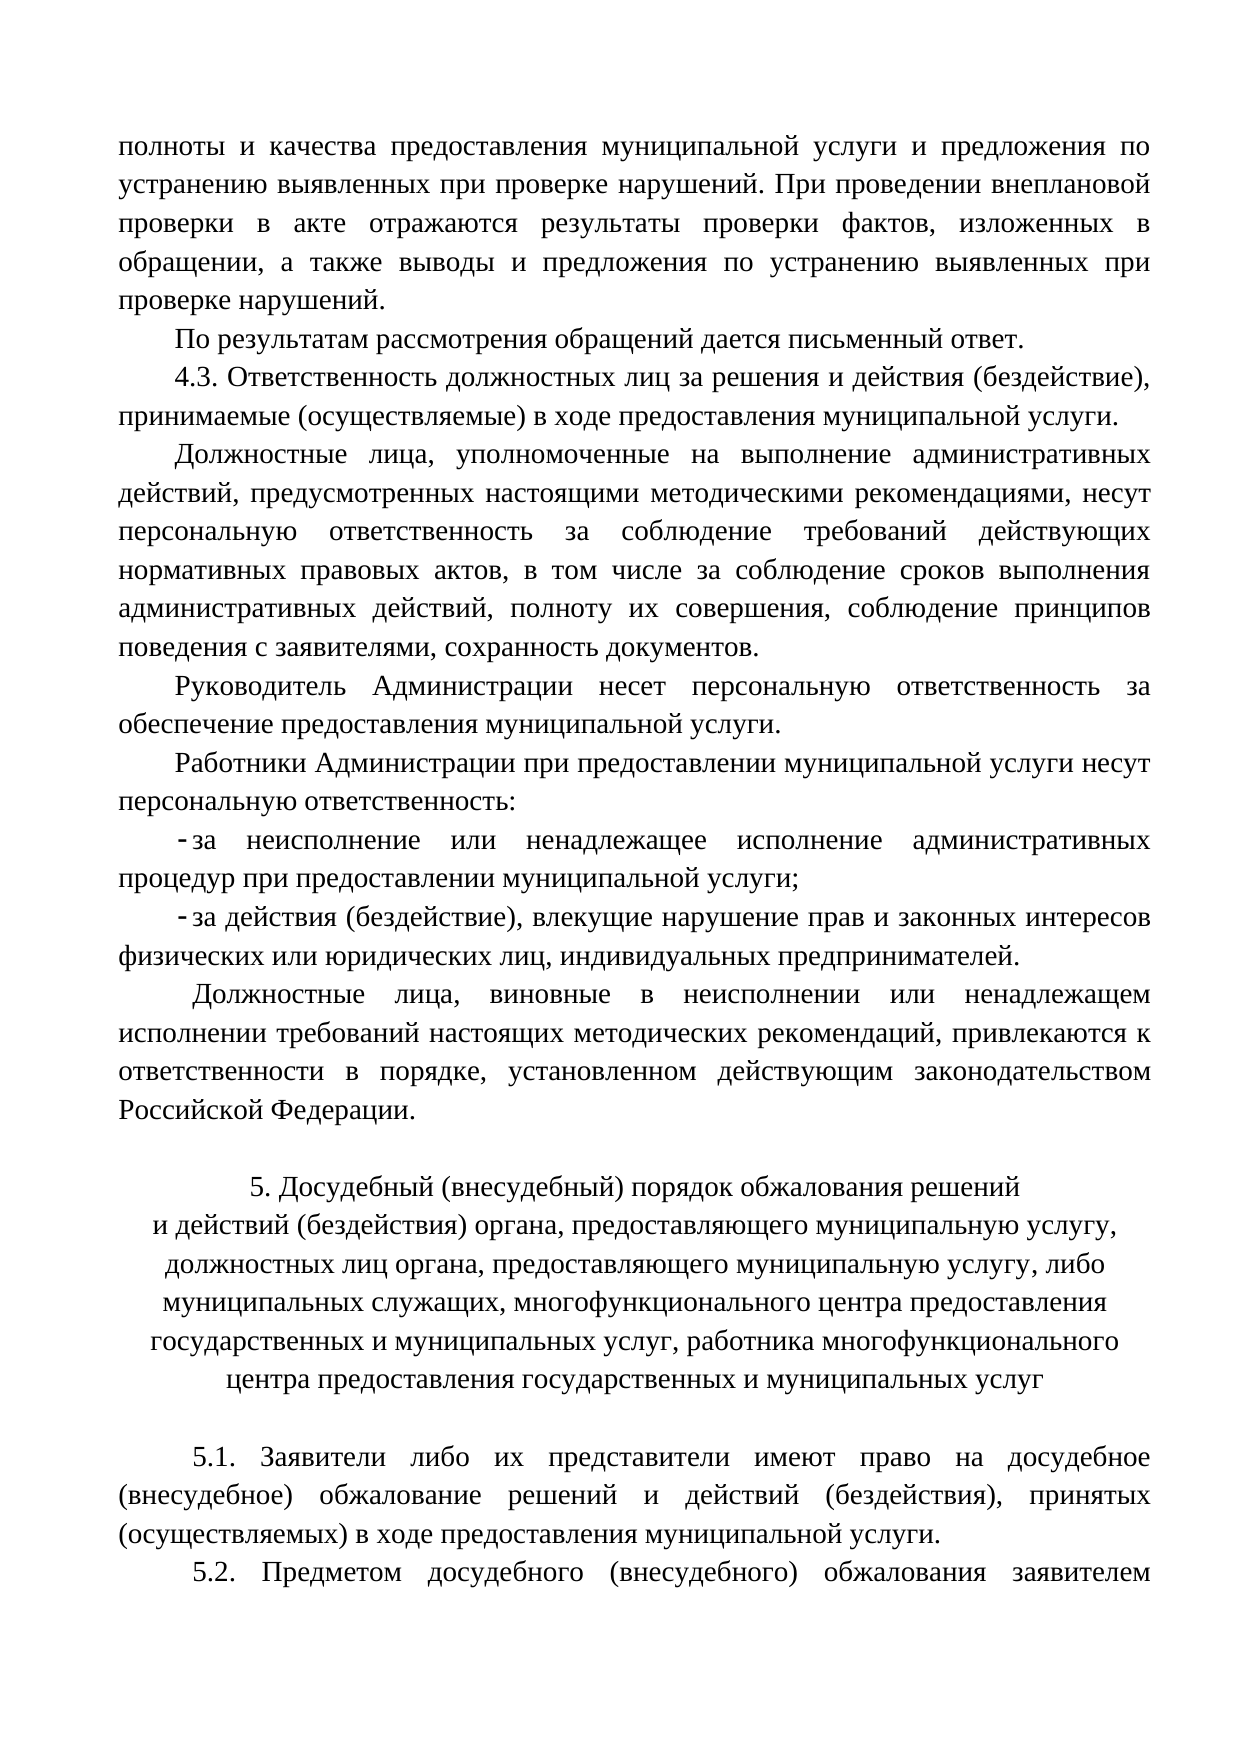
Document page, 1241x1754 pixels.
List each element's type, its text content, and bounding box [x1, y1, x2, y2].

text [118, 128, 1152, 316]
text По результатам рассмотрения обращений дается письменный ответ. [118, 321, 1152, 354]
text Работники Администрации при предоставлении муниципальной услуги несут персональную ответственность: [118, 745, 1152, 817]
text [118, 1554, 1152, 1588]
text Руководитель Администрации несет персональную ответственность за обеспечение предоставления муниципальной услуги. [118, 668, 1152, 740]
text 5. Досудебный (внесудебный) порядок обжалования решений [118, 1169, 1152, 1202]
text и действий (бездействия) органа, предоставляющего муниципальную услугу, должностных лиц органа, предоставляющего муниципальную услугу, либо муниципальных служащих, многофункционального центра предоставления государственных и муниципальных услуг, работника многофункционального центра предоставления государственных и муниципальных услуг [118, 1207, 1152, 1395]
text 5.1. Заявители либо их представители имеют право на досудебное (внесудебное) обжалование решений и действий (бездействия), принятых (осуществляемых) в ходе предоставления муниципальной услуги. [118, 1439, 1152, 1549]
text Должностные лица, уполномоченные на выполнение административных действий, предусмотренных настоящими методическими рекомендациями, несут персональную ответственность за соблюдение требований действующих нормативных правовых актов, в том числе за соблюдение сроков выполнения административных действий, полноту их совершения, соблюдение принципов поведения с заявителями, сохранность документов. [118, 436, 1152, 663]
text Должностные лица, виновные в неисполнении или ненадлежащем исполнении требований настоящих методических рекомендаций, привлекаются к ответственности в порядке, установленном действующим законодательством Российской Федерации. [118, 976, 1152, 1125]
list за неисполнение или ненадлежащее исполнение административных процедур при предоставлении муниципальной услуги; [118, 822, 1152, 894]
list за действия (бездействие), влекущие нарушение прав и законных интересов физических или юридических лиц, индивидуальных предпринимателей. [118, 899, 1152, 971]
text 4.3. Ответственность должностных лиц за решения и действия (бездействие), принимаемые (осуществляемые) в ходе предоставления муниципальной услуги. [118, 359, 1152, 431]
